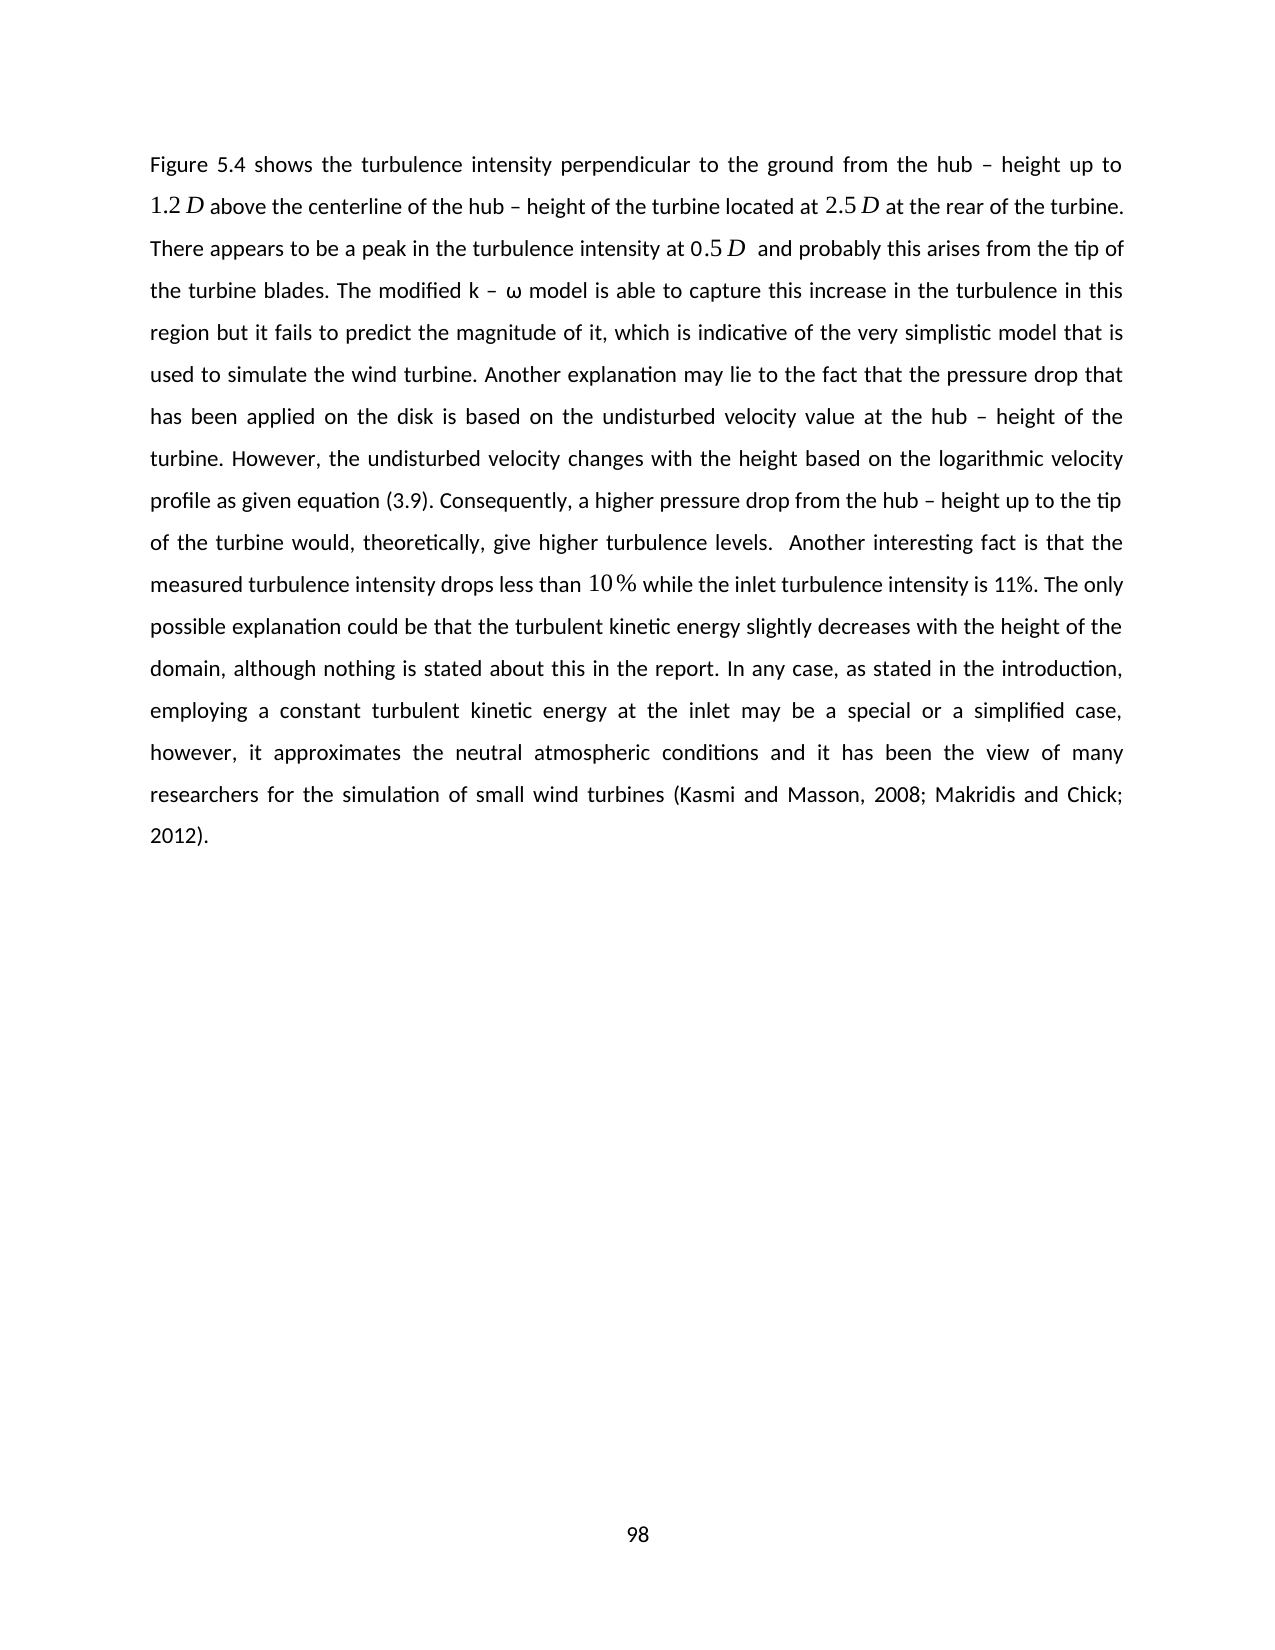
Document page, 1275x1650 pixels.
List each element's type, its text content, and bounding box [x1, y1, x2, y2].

text Figure 5.4 shows the turbulence intensity perpendicular to the ground from the hub – height up to above the centerline of the hub – height of the turbine located at at the rear of the turbine. There appears to be a peak in the turbulence intensity at 0 and probably this arises from the tip of the turbine blades. The modified k – ω model is able to capture this increase in the turbulence in this region but it fails to predict the magnitude of it, which is indicative of the very simplistic model that is used to simulate the wind turbine. Another explanation may lie to the fact that the pressure drop that has been applied on the disk is based on the undisturbed velocity value at the hub – height of the turbine. However, the undisturbed velocity changes with the height based on the logarithmic velocity profile as given equation (3.9). Consequently, a higher pressure drop from the hub – height up to the tip of the turbine would, theoretically, give higher turbulence levels. Another interesting fact is that the measured turbulence intensity drops less than while the inlet turbulence intensity is 11%. The only possible explanation could be that the turbulent kinetic energy slightly decreases with the height of the domain, although nothing is stated about this in the report. In any case, as stated in the introduction, employing a constant turbulent kinetic energy at the inlet may be a special or a simplified case, however, it approximates the neutral atmospheric conditions and it has been the view of many researchers for the simulation of small wind turbines (Kasmi and Masson, 2008; Makridis and Chick; 2012). [150, 150, 1125, 850]
